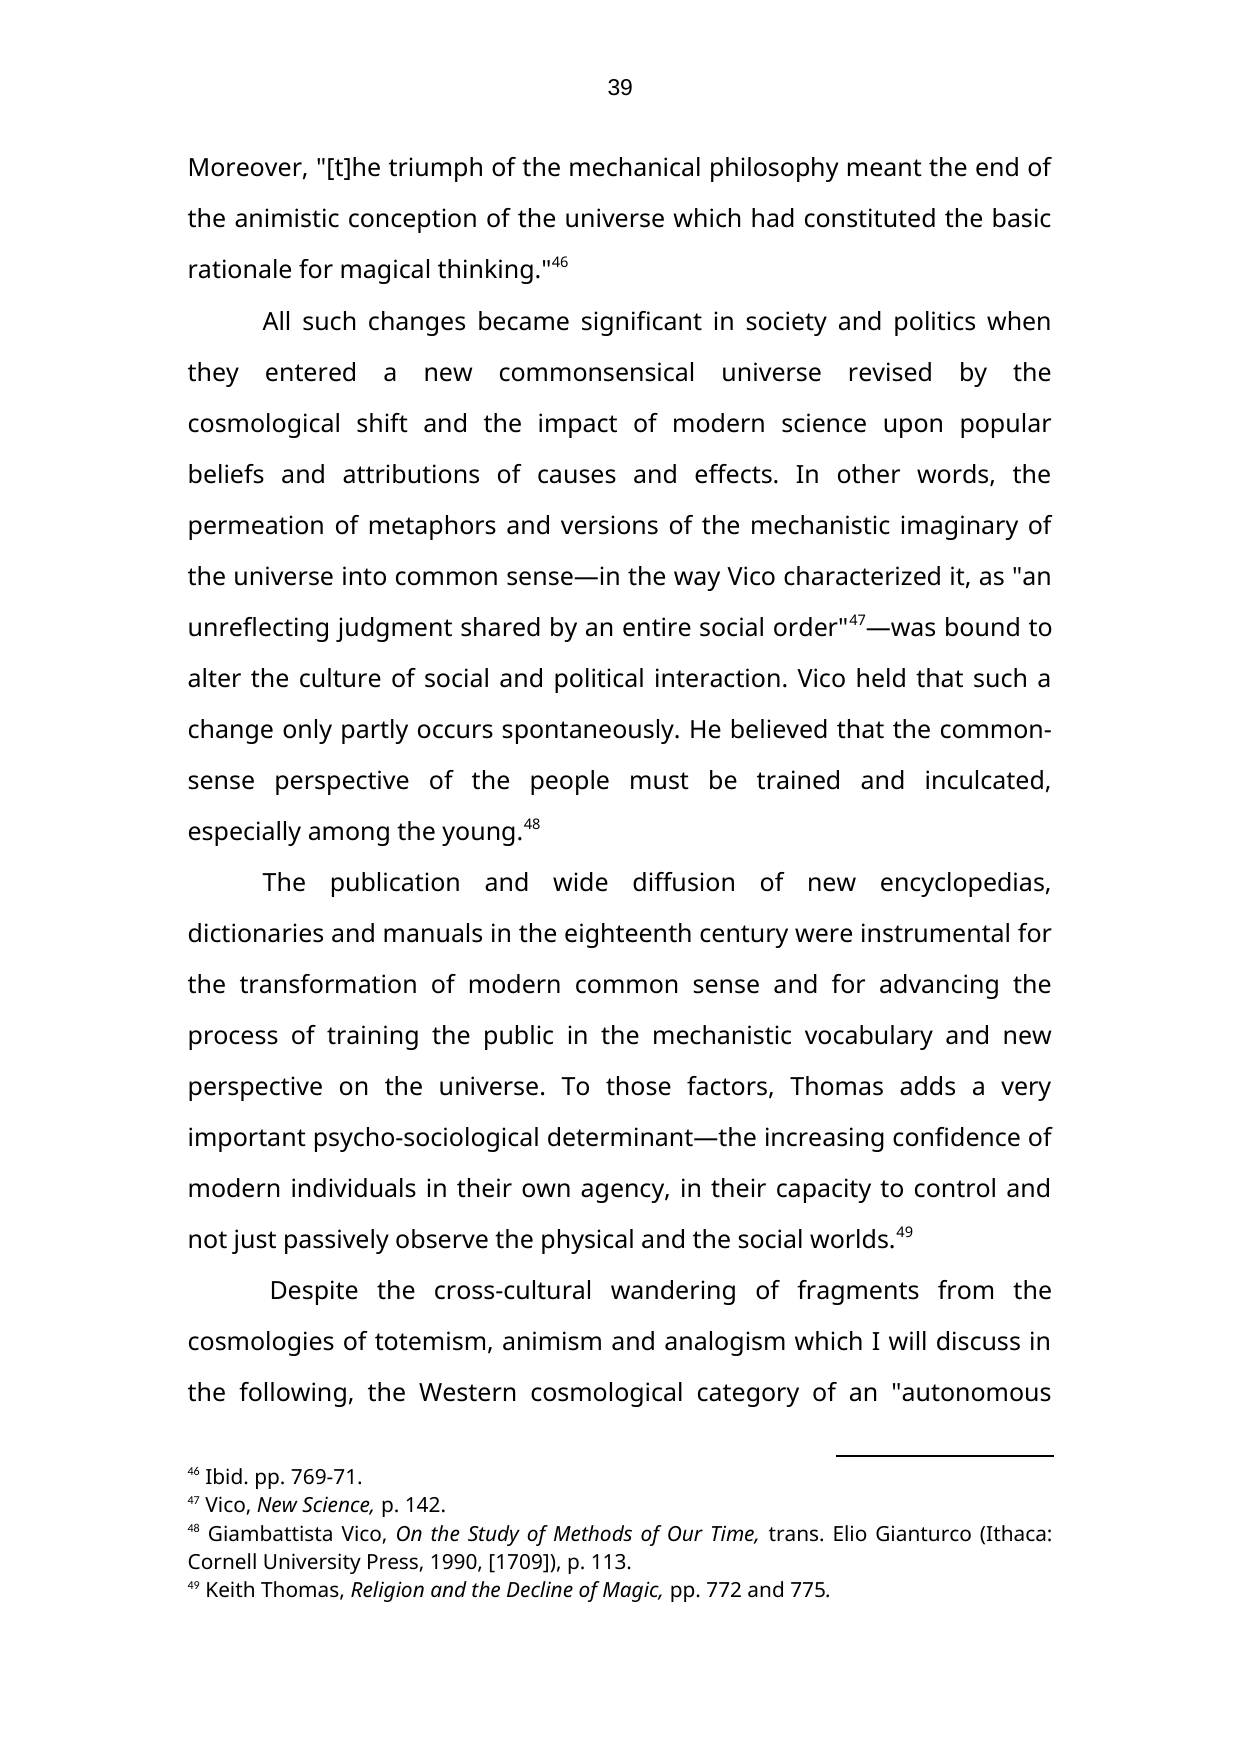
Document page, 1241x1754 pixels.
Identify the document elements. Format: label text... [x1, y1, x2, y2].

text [187, 150, 1053, 286]
text All such changes became significant in society and politics when they entered a new commonsensical universe revised by the cosmological shift and the impact of modern science upon popular beliefs and attributions of causes and effects. In other words, the permeation of metaphors and versions of the mechanistic imaginary of the universe into common sense—in the way Vico characterized it, as "an unreflecting judgment shared by an entire social order"—was bound to alter the culture of social and political interaction. Vico held that such a change only partly occurs spontaneously. He believed that the common-sense perspective of the people must be trained and inculcated, especially among the young. [187, 303, 1053, 848]
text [187, 1273, 1053, 1409]
text The publication and wide diffusion of new encyclopedias, dictionaries and manuals in the eighteenth century were instrumental for the transformation of modern common sense and for advancing the process of training the public in the mechanistic vocabulary and new perspective on the universe. To those factors, Thomas adds a very important psycho-sociological determinant—the increasing confidence of modern individuals in their own agency, in their capacity to control and not just passively observe the physical and the social worlds. [187, 864, 1053, 1256]
